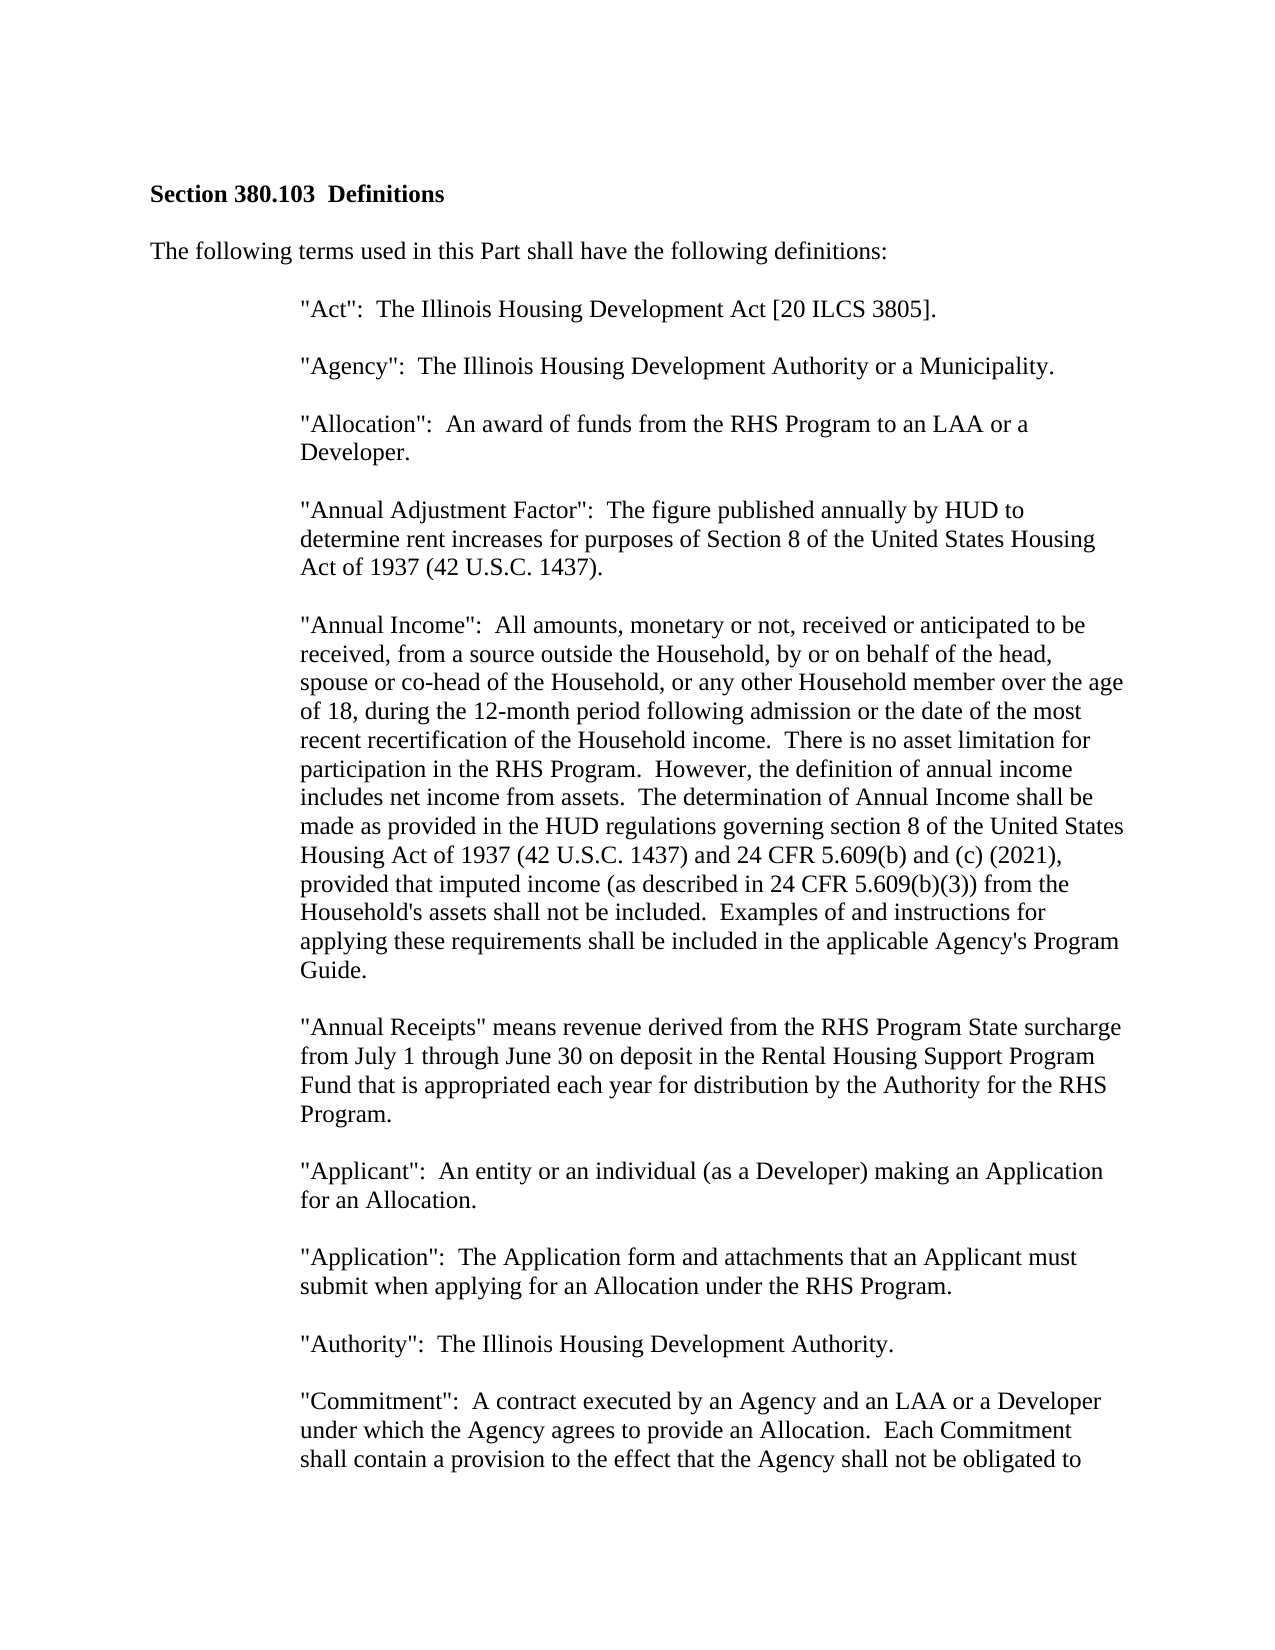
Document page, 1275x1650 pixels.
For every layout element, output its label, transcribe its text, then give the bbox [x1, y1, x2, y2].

text The following terms used in this Part shall have the following definitions: [150, 236, 1125, 265]
text "Allocation": An award of funds from the RHS Program to an LAA or a Developer. [300, 409, 1125, 466]
text "Agency": The Housing Development Authority or a Municipality. [300, 351, 1125, 380]
text "Annual Income": All amounts, monetary or not, received or anticipated to be received, from a source outside the Household, by or on behalf of the head, spouse or co-head of the Household, or any other Household member over the age of 18, during the 12-month period following admission or the date of the most recent recertification of the Household income. There is no asset limitation for participation in the RHS Program. However, the definition of annual income includes net income from assets. The determination of Annual Income shall be made as provided in the HUD regulations governing section 8 of the United States Housing Act of 1937 (42 U.S.C. 1437) and 24 5.609(b) and (c) (2021), provided that imputed income (as described in 24 CFR 5.609(b)(3)) from the Household's assets shall not be included. Examples of and instructions for applying these requirements shall be included in the applicable Agency's Program Guide. [300, 610, 1125, 984]
text "Annual Adjustment Factor": The figure published annually by HUD to determine rent increases for purposes of Section 8 of the United States Housing Act of 1937 (42 U.S.C. 1437). [300, 495, 1125, 581]
text "Authority": The Housing Development Authority. [225, 1329, 1125, 1357]
text "Applicant": An entity or an individual (as a Developer) making an Application for an Allocation. [300, 1156, 1125, 1214]
text "Act": The Housing Development Act [20 ILCS 3805]. [300, 294, 1125, 322]
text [300, 1386, 1125, 1472]
text "Application": The Application form and attachments that an Applicant must submit when applying for an Allocation under the RHS Program. [300, 1242, 1125, 1300]
text Section 380.103 Definitions [150, 179, 1125, 207]
text "Annual Receipts" means revenue derived from the RHS Program State surcharge from July 1 through June 30 on deposit in the Rental Housing Support Program Fund that is appropriated each year for distribution by the Authority for the RHS Program. [300, 1012, 1125, 1127]
